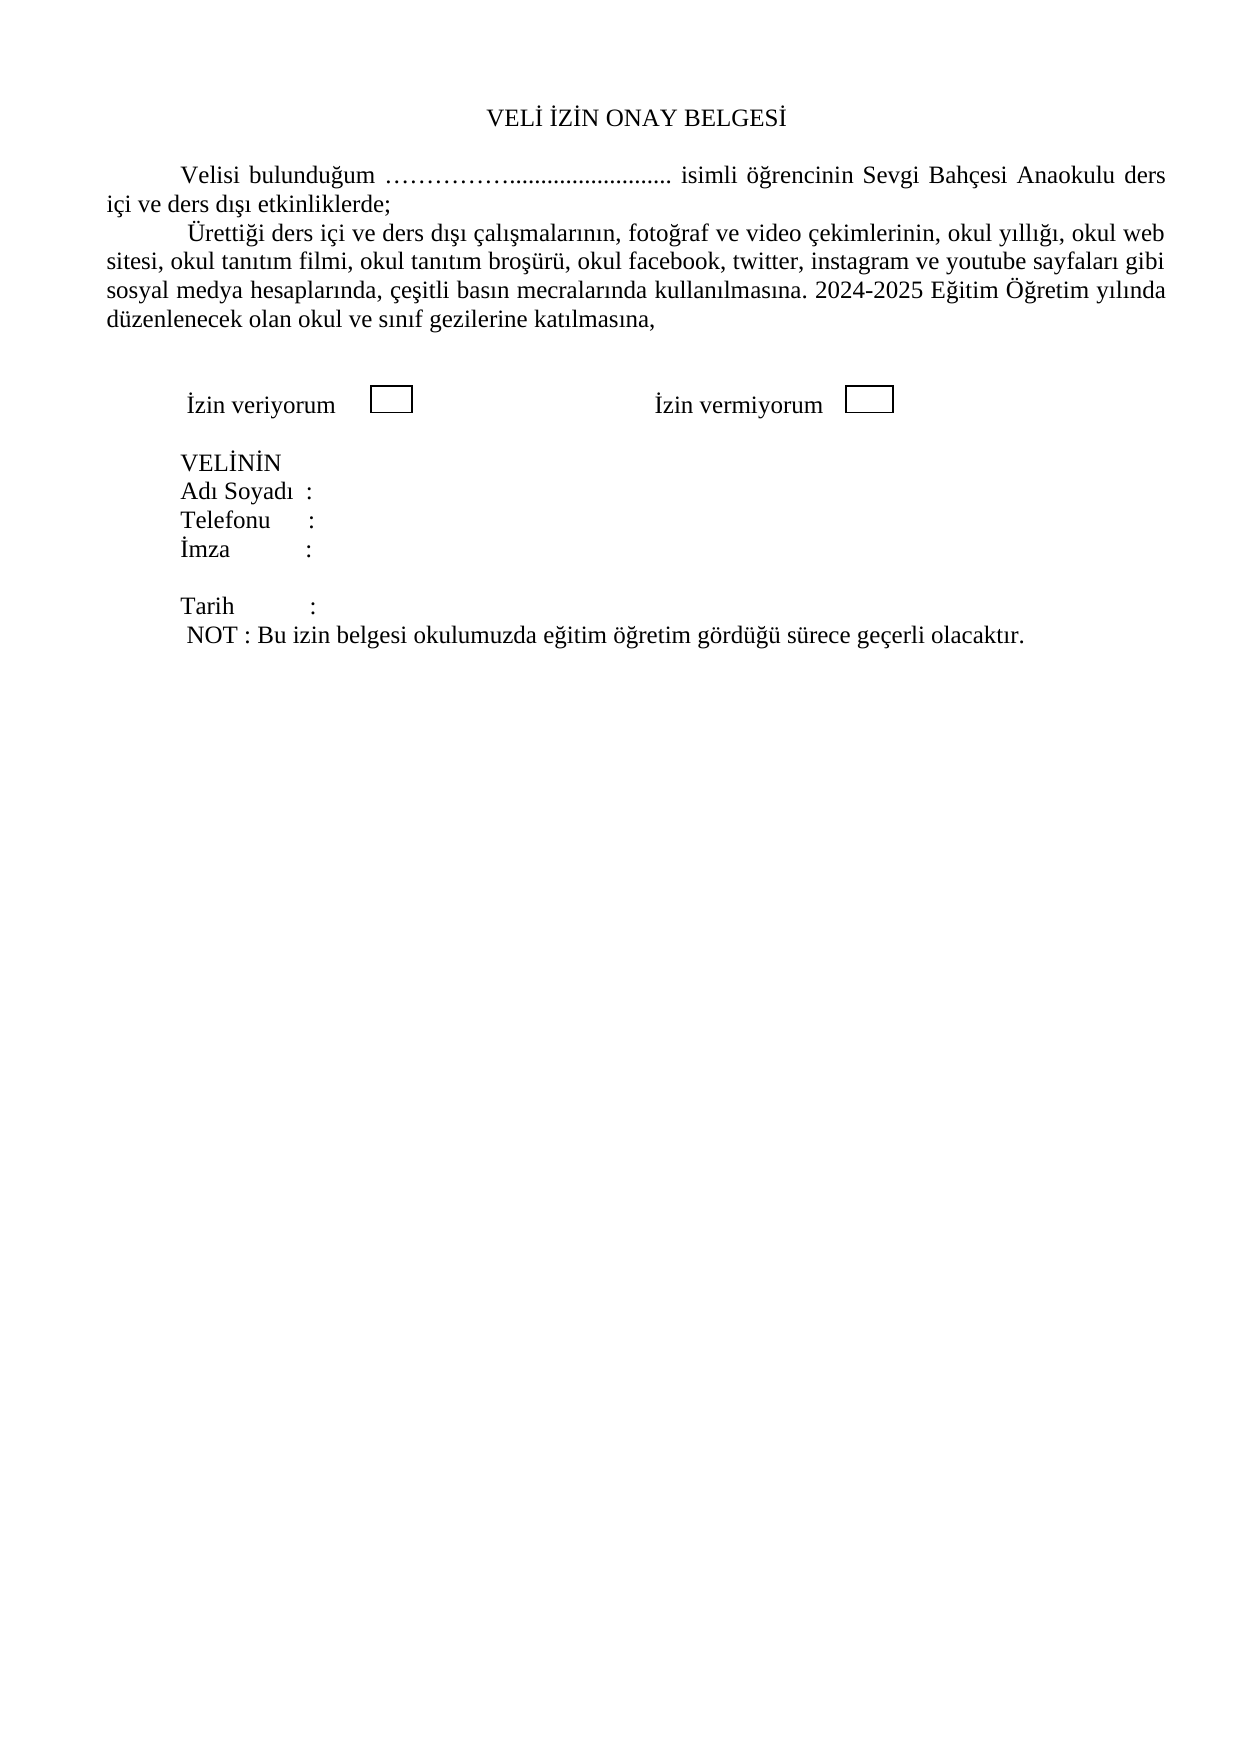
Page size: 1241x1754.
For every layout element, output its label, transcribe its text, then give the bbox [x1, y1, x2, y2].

text NOT : Bu izin belgesi okulumuzda eğitim öğretim gördüğü sürece geçerli olacaktır. [106, 620, 1167, 649]
text Velisi bulunduğum …………….......................... isimli öğrencinin Sevgi Bahçesi Anaokulu ders içi ve ders dışı etkinliklerde; [106, 160, 1167, 218]
text VELİNİN [106, 448, 1167, 476]
text Telefonu : [106, 505, 1167, 534]
text Tarih : [106, 591, 1167, 620]
text İmza : [106, 534, 1167, 563]
text Adı Soyadı : [106, 476, 1167, 505]
text VELİ İZİN ONAY BELGESİ [106, 103, 1167, 131]
text İzin veriyorum İzin vermiyorum [106, 390, 1167, 419]
text Ürettiği ders içi ve ders dışı çalışmalarının, fotoğraf ve video çekimlerinin, okul yıllığı, okul web sitesi, okul tanıtım filmi, okul tanıtım broşürü, okul facebook, twitter, instagram ve youtube sayfaları gibi sosyal medya hesaplarında, çeşitli basın mecralarında kullanılmasına. 2024-2025 Eğitim Öğretim yılında düzenlenecek olan okul ve sınıf gezilerine katılmasına, [106, 218, 1167, 333]
